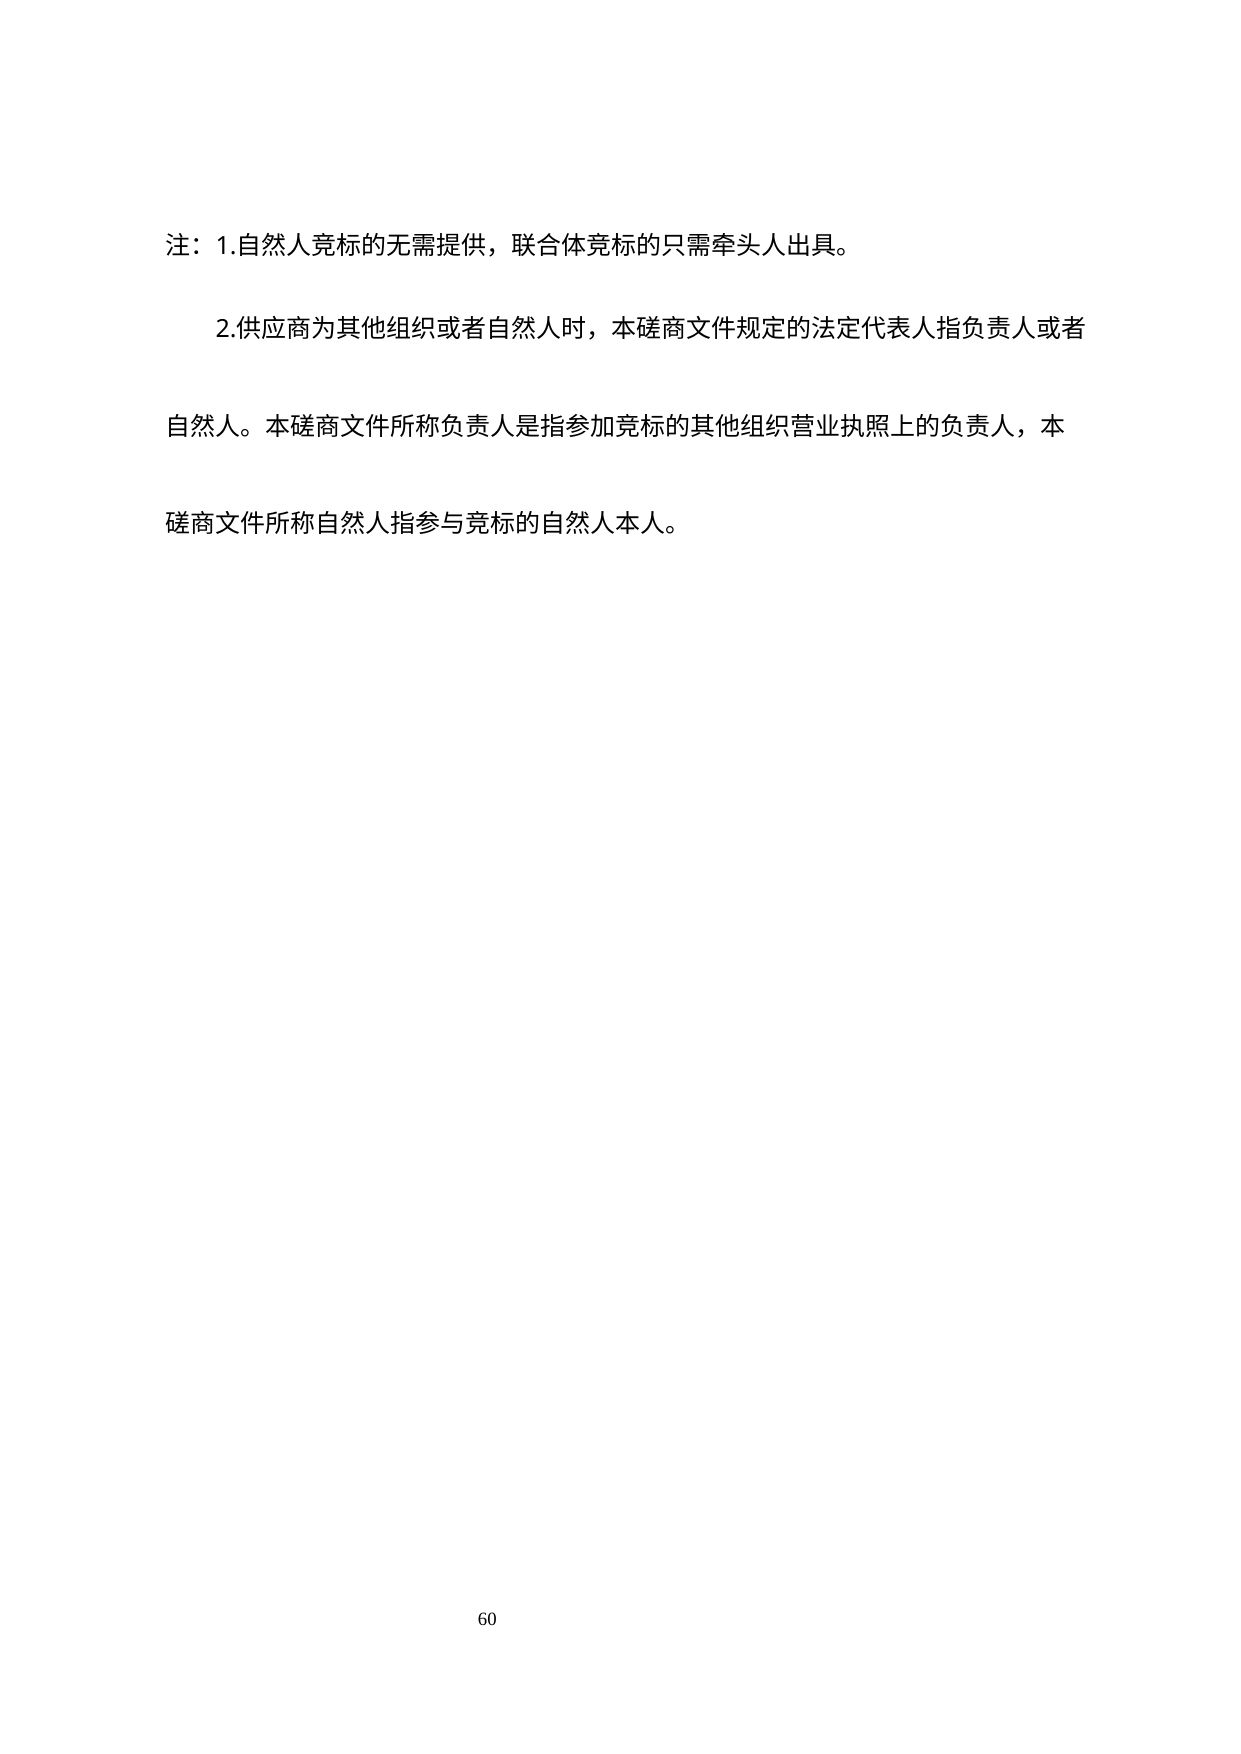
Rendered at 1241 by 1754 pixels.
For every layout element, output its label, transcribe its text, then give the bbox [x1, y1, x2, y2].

text 2.供应商为其他组织或者自然人时，本磋商文件规定的法定代表人指负责人或者自然人。本磋商文件所称负责人是指参加竞标的其他组织营业执照上的负责人，本磋商文件所称自然人指参与竞标的自然人本人。 [165, 294, 1090, 554]
text 注：1.自然人竞标的无需提供，联合体竞标的只需牵头人出具。 [165, 211, 1090, 276]
